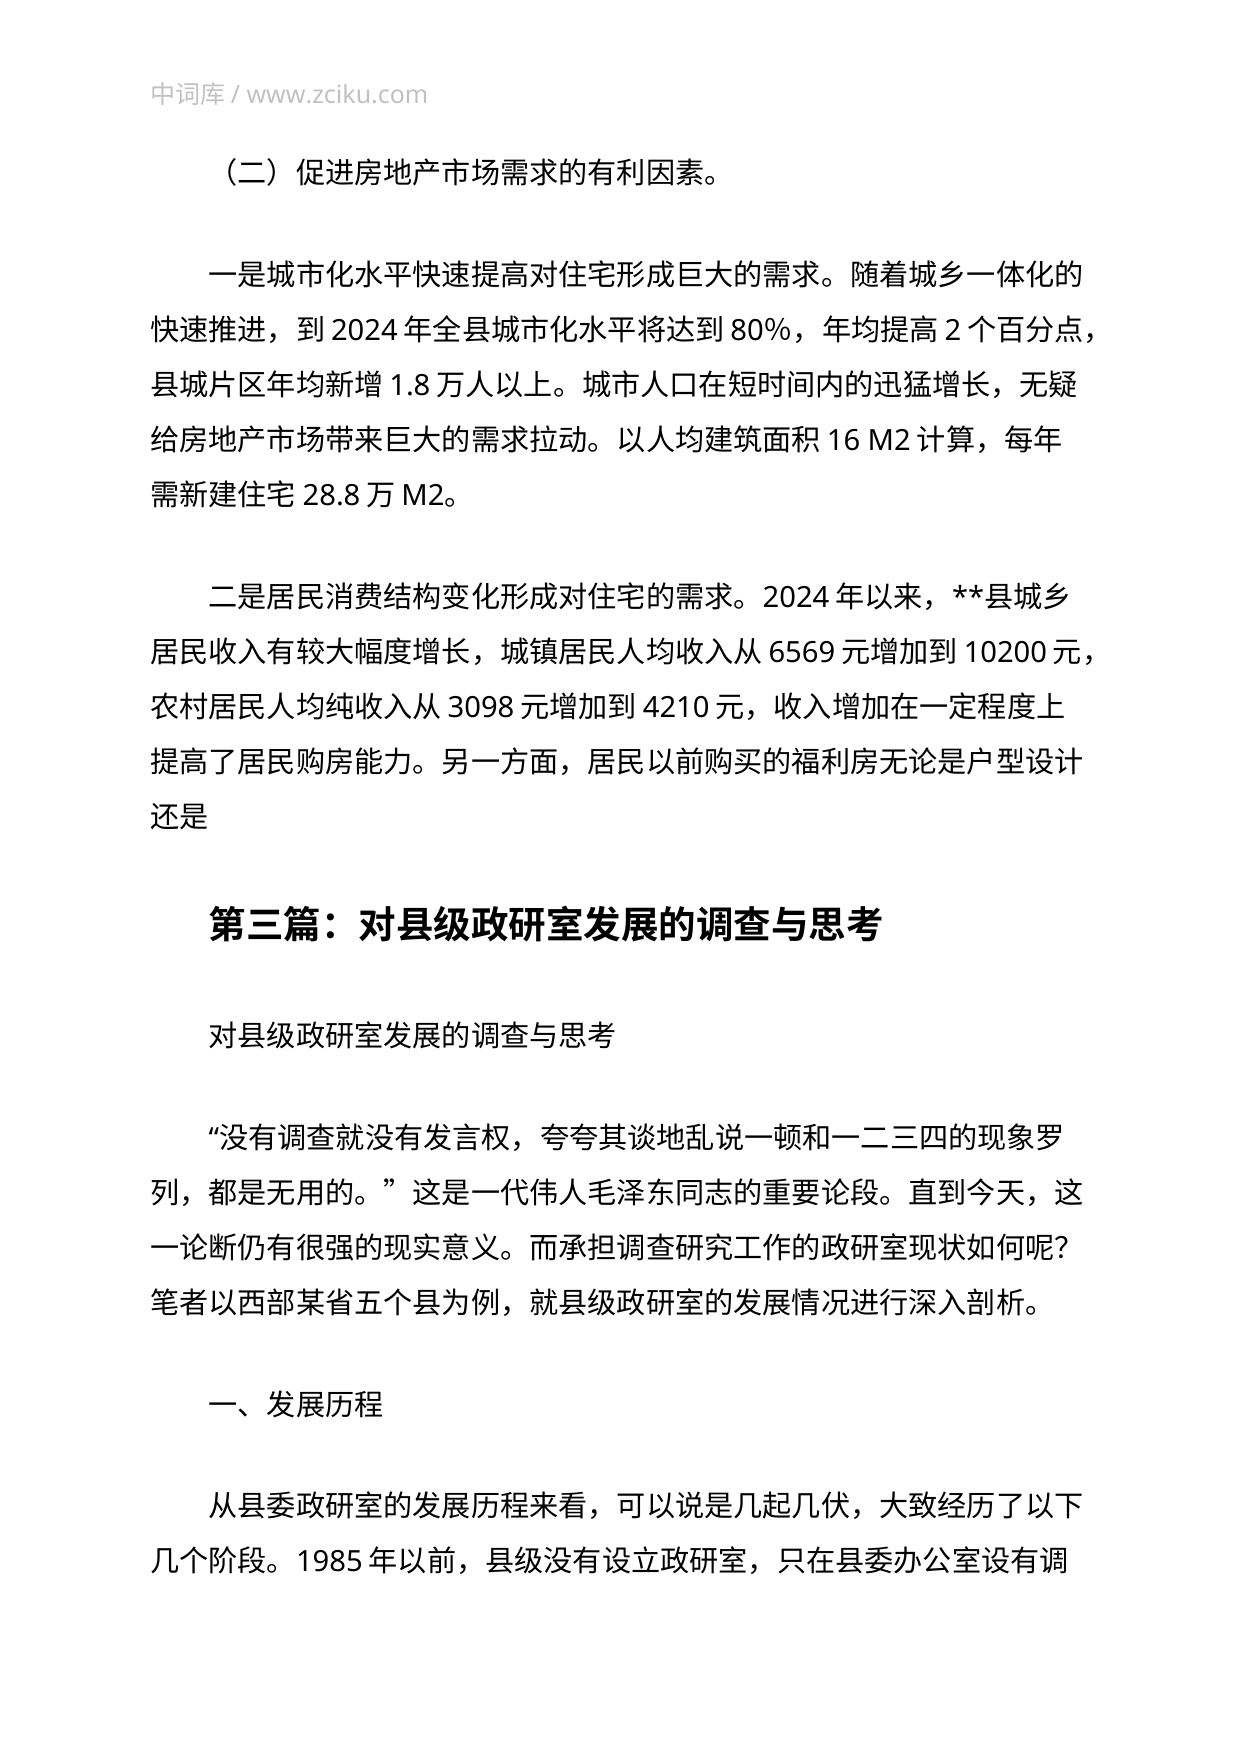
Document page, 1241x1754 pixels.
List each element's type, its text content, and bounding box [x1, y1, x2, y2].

text 对县级政研室发展的调查与思考 [150, 1013, 1090, 1055]
text 第三篇：对县级政研室发展的调查与思考 [150, 895, 1090, 949]
text （二）促进房地产市场需求的有利因素。 [150, 150, 1090, 192]
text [150, 1483, 1090, 1580]
text 一是城市化水平快速提高对住宅形成巨大的需求。随着城乡一体化的快速推进，到2024年全县城市化水平将达到80％，年均提高2个百分点，县城片区年均新增1.8万人以上。城市人口在短时间内的迅猛增长，无疑给房地产市场带来巨大的需求拉动。以人均建筑面积16 M2计算，每年需新建住宅 28.8万M2。 [150, 252, 1090, 514]
text “没有调查就没有发言权，夸夸其谈地乱说一顿和一二三四的现象罗列，都是无用的。”这是一代伟人毛泽东同志的重要论段。直到今天，这一论断仍有很强的现实意义。而承担调查研究工作的政研室现状如何呢？笔者以西部某省五个县为例，就县级政研室的发展情况进行深入剖析。 [150, 1114, 1090, 1322]
text 一、发展历程 [150, 1381, 1090, 1423]
text 二是居民消费结构变化形成对住宅的需求。2024年以来，**县城乡居民收入有较大幅度增长，城镇居民人均收入从6569元增加到10200元，农村居民人均纯收入从3098元增加到4210元，收入增加在一定程度上提高了居民购房能力。另一方面，居民以前购买的福利房无论是户型设计还是 [150, 574, 1090, 836]
